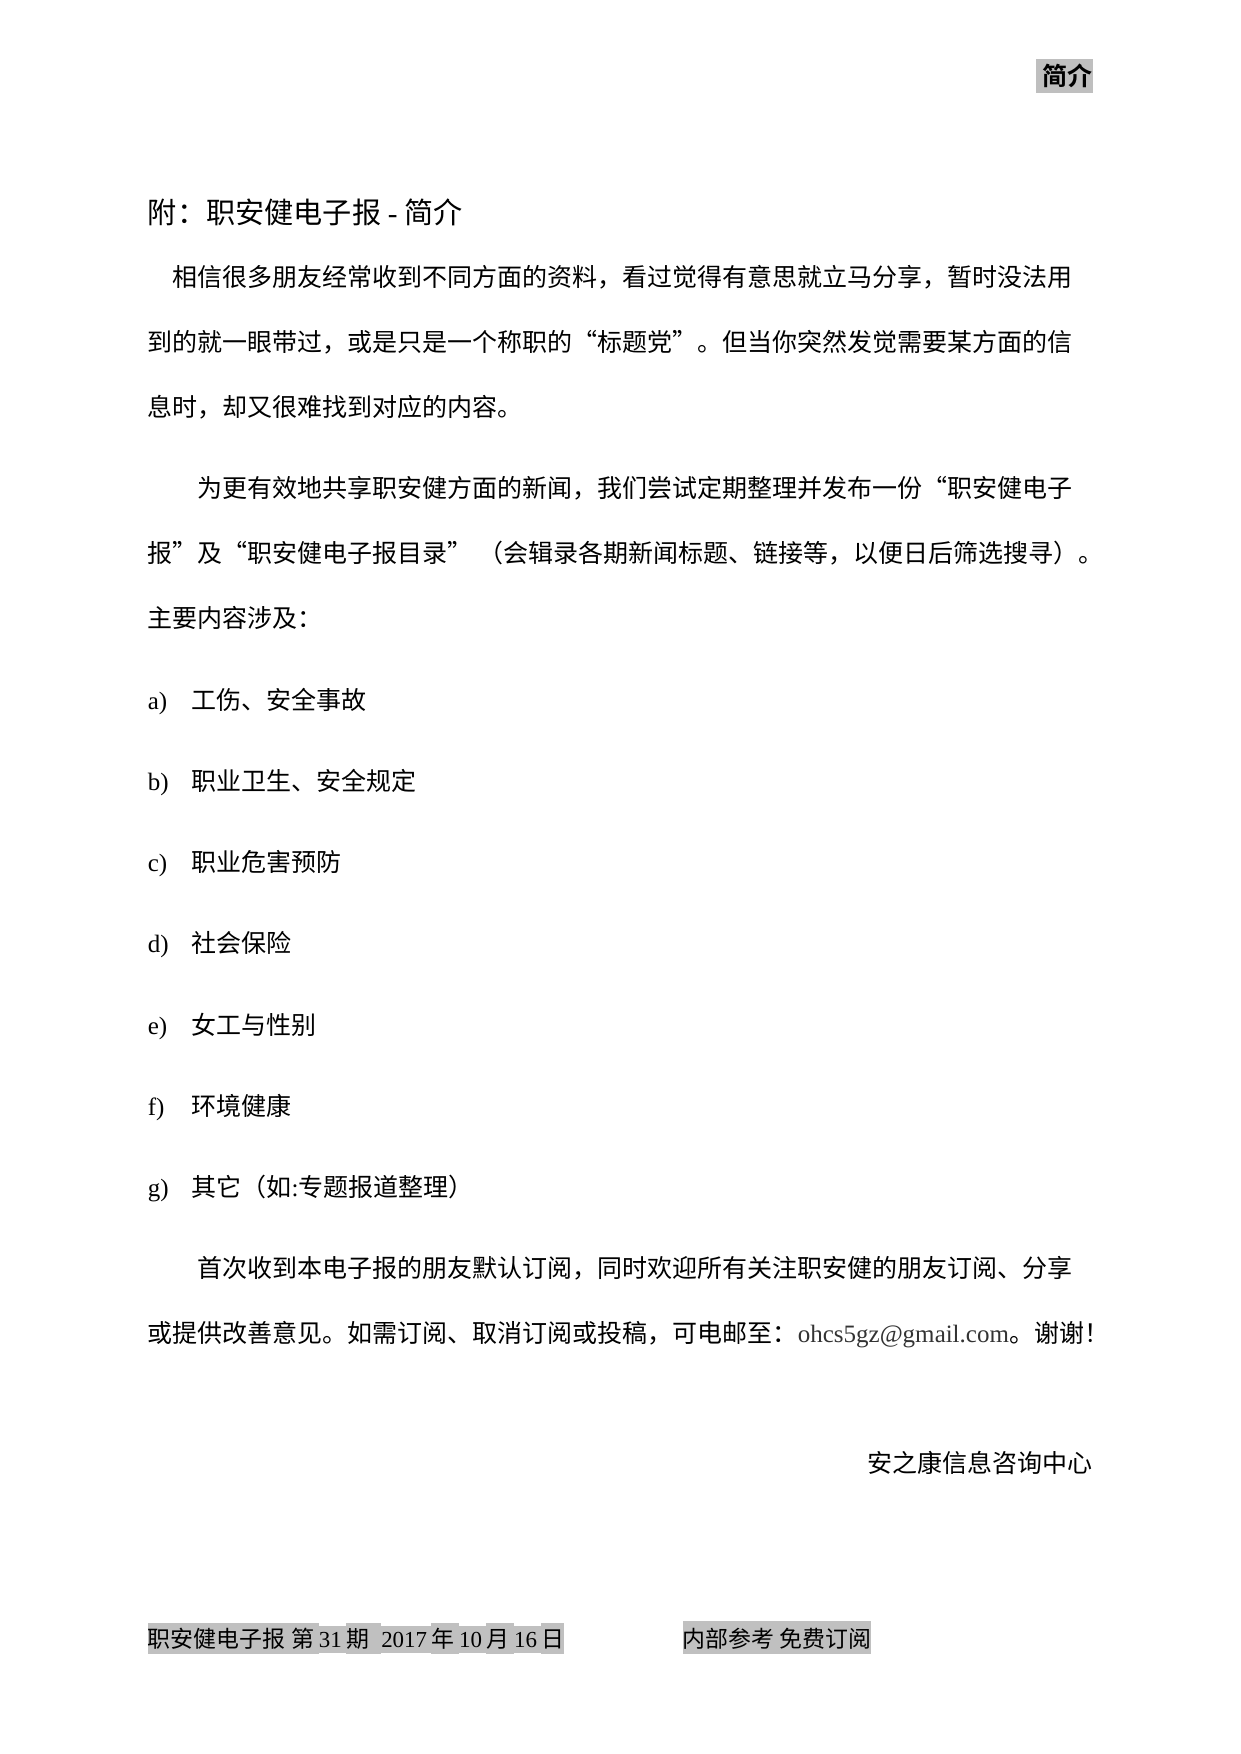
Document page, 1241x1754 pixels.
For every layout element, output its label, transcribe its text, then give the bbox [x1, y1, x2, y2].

text 相信很多朋友经常收到不同方面的资料，看过觉得有意思就立马分享，暂时没法用到的就一眼带过，或是只是一个称职的“标题党”。但当你突然发觉需要某方面的信息时，却又很难找到对应的内容。 [148, 243, 1092, 438]
text 安之康信息咨询中心 [148, 1429, 1092, 1494]
list 社会保险 [148, 909, 1092, 974]
text 附：职安健电子报 - 简介 [148, 178, 1092, 243]
list 职业危害预防 [148, 828, 1092, 893]
list 其它（如:专题报道整理） [148, 1153, 1092, 1218]
list 首次收到本电子报的朋友默认订阅，同时欢迎所有关注职安健的朋友订阅、分享或提供改善意见。如需订阅、取消订阅或投稿，可电邮至：ohcs5gz@gmail.com。谢谢！ [148, 1234, 1092, 1364]
list 工伤、安全事故 [148, 666, 1092, 731]
list 女工与性别 [148, 991, 1092, 1056]
list 环境健康 [148, 1072, 1092, 1137]
list 职业卫生、安全规定 [148, 747, 1092, 812]
text 为更有效地共享职安健方面的新闻，我们尝试定期整理并发布一份“职安健电子报”及“职安健电子报目录” （会辑录各期新闻标题、链接等，以便日后筛选搜寻）。主要内容涉及： [148, 454, 1092, 649]
